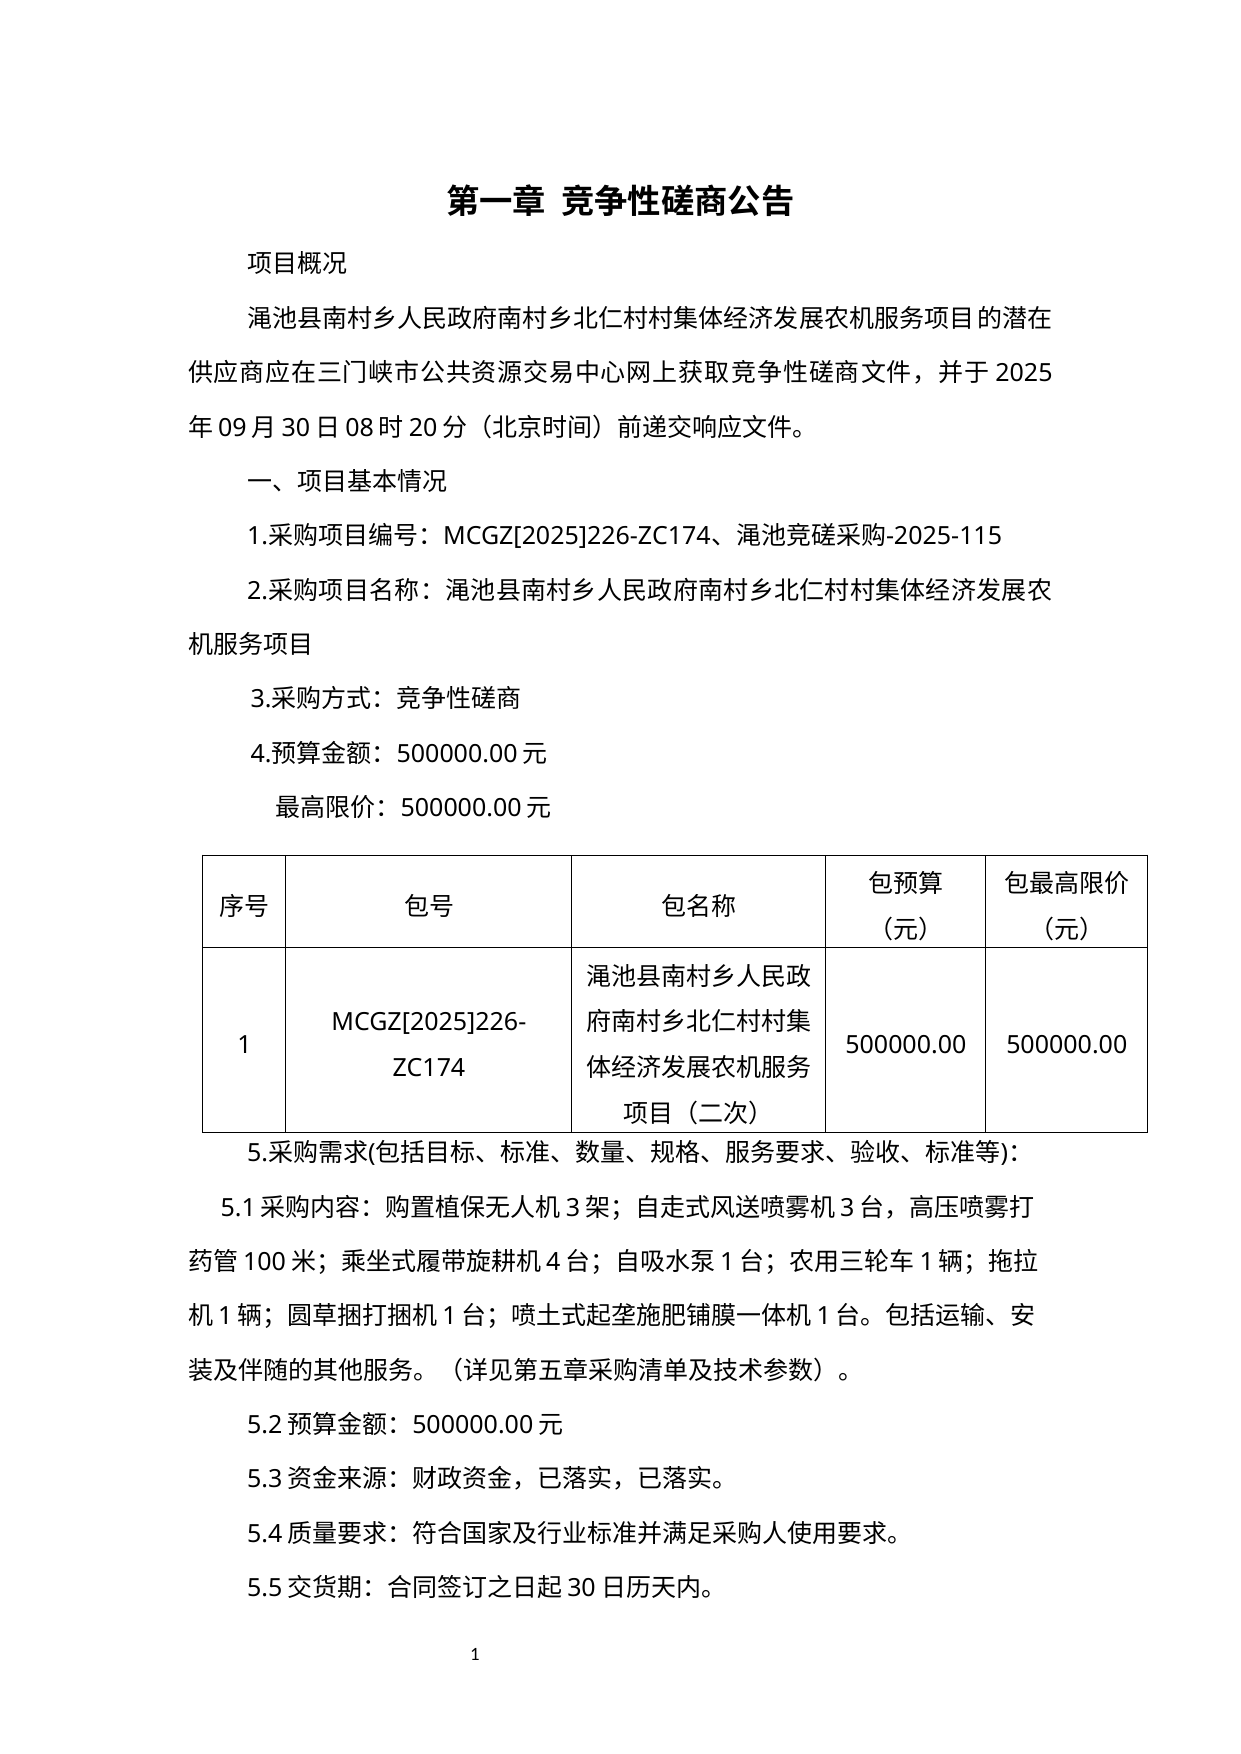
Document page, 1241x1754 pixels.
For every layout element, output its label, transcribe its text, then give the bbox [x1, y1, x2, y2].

text 1.采购项目编号：MCGZ[2025]226-ZC174、渑池竞磋采购-2025-115 [188, 516, 1052, 552]
text 5.1采购内容：购置植保无人机3架；自走式风送喷雾机3台，高压喷雾打药管100米；乘坐式履带旋耕机4台；自吸水泵1台；农用三轮车1辆；拖拉机1辆；圆草捆打捆机1台；喷土式起垄施肥铺膜一体机1台。包括运输、安装及伴随的其他服务。（详见第五章采购清单及技术参数）。 [188, 1187, 1052, 1386]
text 2.采购项目名称：渑池县南村乡人民政府南村乡北仁村村集体经济发展农机服务项目 [188, 570, 1052, 661]
text 项目概况 [188, 244, 1052, 280]
table_cell 500000.00 [986, 948, 1147, 1132]
subtitle 第一章 竞争性磋商公告 [188, 175, 1052, 223]
text 4.预算金额：500000.00元 [188, 733, 1052, 769]
text 5.5交货期：合同签订之日起30日历天内。 [188, 1568, 1052, 1604]
text 5.4质量要求：符合国家及行业标准并满足采购人使用要求。 [188, 1513, 1052, 1549]
table_header 序号 [203, 856, 285, 947]
text 一、项目基本情况 [188, 461, 1052, 498]
table_header 包最高限价 （元） [986, 856, 1147, 947]
table_cell 1 [203, 948, 285, 1132]
text 5.2预算金额：500000.00元 [188, 1404, 1052, 1441]
text 5.3资金来源：财政资金，已落实，已落实。 [188, 1459, 1052, 1495]
table_cell 渑池县南村乡人民政府南村乡北仁村村集体经济发展农机服务项目（二次） [572, 948, 825, 1132]
table_cell MCGZ[2025]226-ZC174 [286, 948, 571, 1132]
text 5.采购需求(包括目标、标准、数量、规格、服务要求、验收、标准等)： [188, 1133, 1052, 1169]
table_cell 500000.00 [826, 948, 985, 1132]
text 3.采购方式：竞争性磋商 [188, 679, 1052, 715]
table_header 包预算 （元） [826, 856, 985, 947]
table_header 包名称 [572, 856, 825, 947]
table_header 包号 [286, 856, 571, 947]
text 渑池县南村乡人民政府南村乡北仁村村集体经济发展农机服务项目的潜在供应商应在三门峡市公共资源交易中心网上获取竞争性磋商文件，并于2025年09月30日08时20分（北京时间）前递交响应文件。 [188, 298, 1052, 443]
text 最高限价：500000.00元 [188, 788, 1052, 824]
